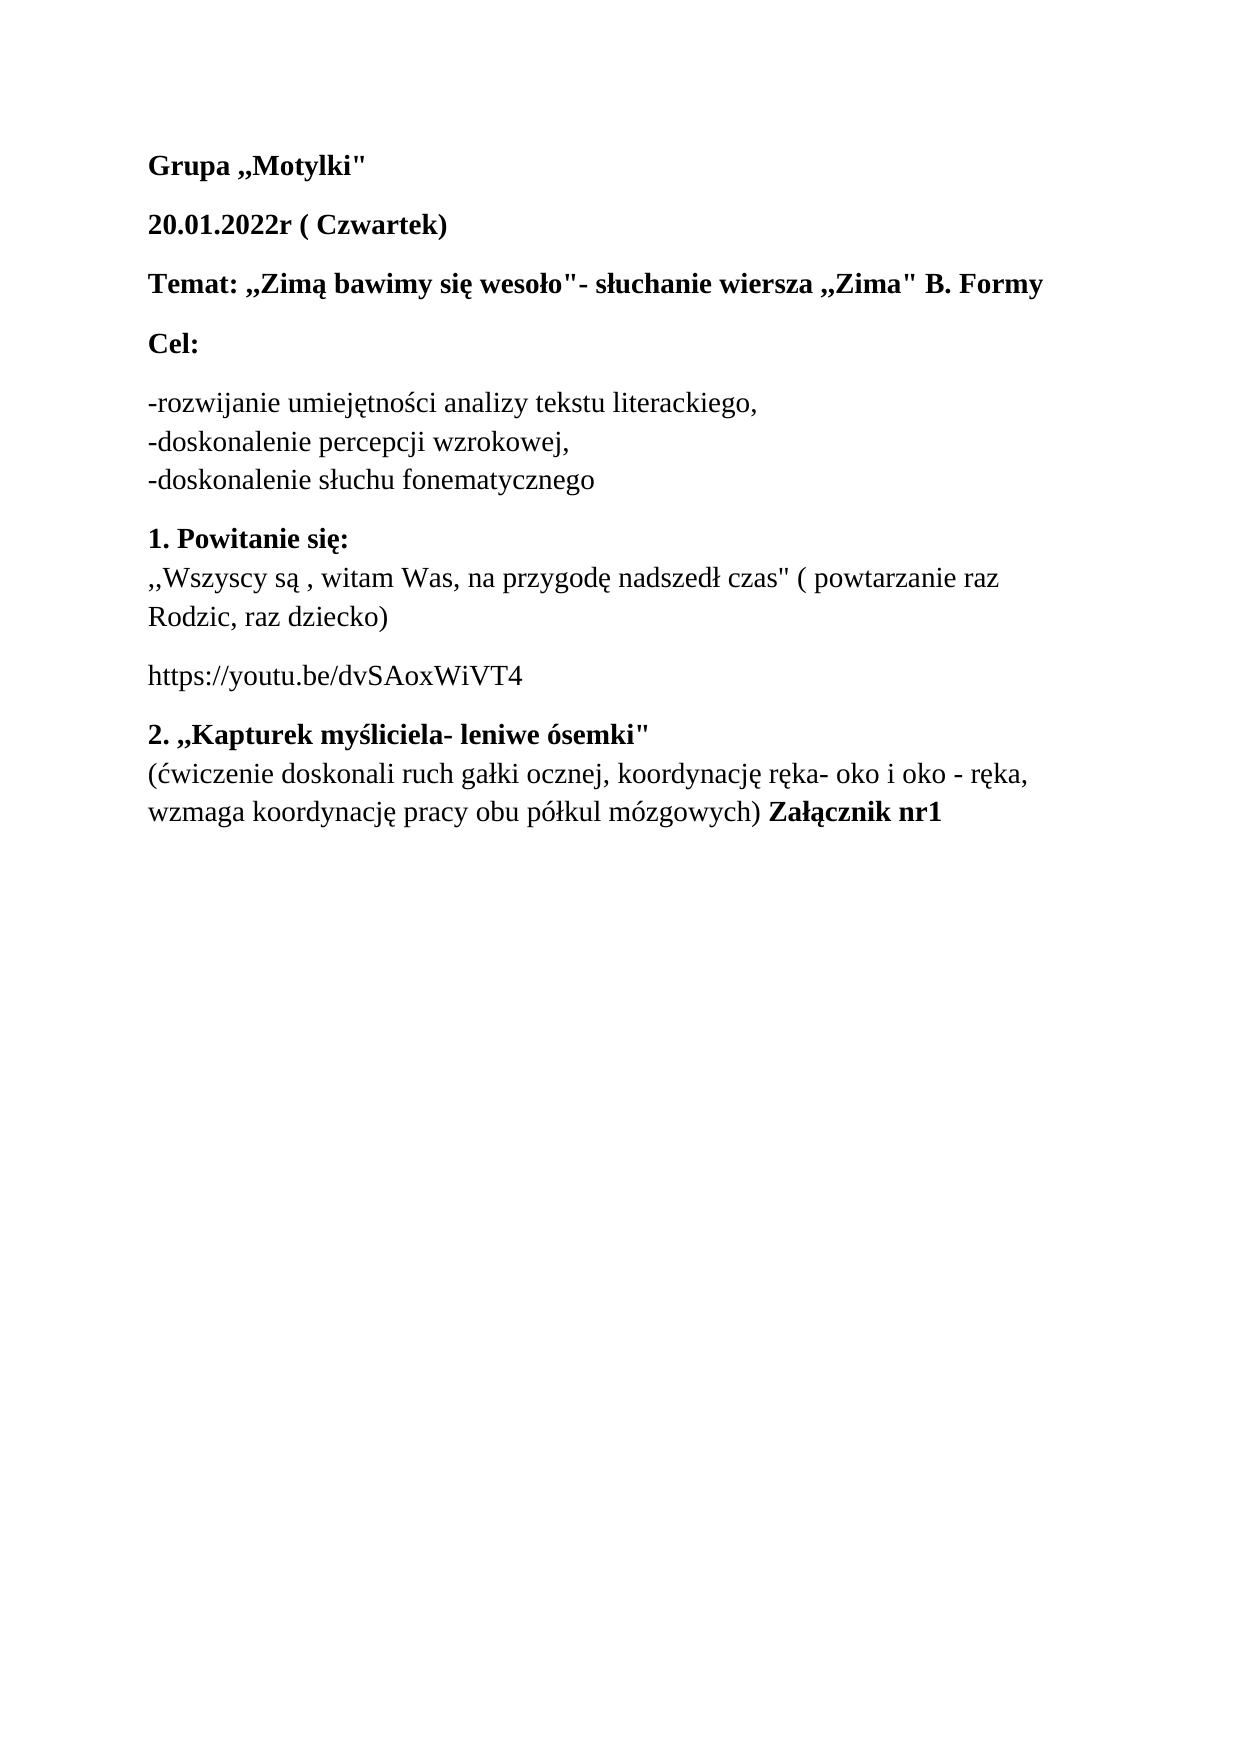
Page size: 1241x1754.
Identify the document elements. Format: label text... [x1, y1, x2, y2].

text -rozwijanie umiejętności analizy tekstu literackiego, -doskonalenie percepcji wzrokowej, -doskonalenie słuchu fonematycznego [148, 385, 1093, 496]
text 2. ,,Kapturek myśliciela- leniwe ósemki" (ćwiczenie doskonali ruch gałki ocznej, koordynację ręka- oko i oko - ręka, wzmaga koordynację pracy obu półkul mózgowych) Załącznik nr1 [148, 717, 1093, 828]
text 20.01.2022r ( Czwartek) [148, 207, 1093, 241]
text https://youtu.be/dvSAoxWiVT4 [148, 658, 1093, 692]
text Temat: ,,Zimą bawimy się wesoło"- słuchanie wiersza ,,Zima" B. Formy [148, 266, 1093, 300]
text Cel: [148, 326, 1093, 359]
text Grupa ,,Motylki" [148, 148, 1093, 181]
text 1. Powitanie się: ,,Wszyscy są , witam Was, na przygodę nadszedł czas" ( powtarzanie raz Rodzic, raz dziecko) [148, 522, 1093, 632]
